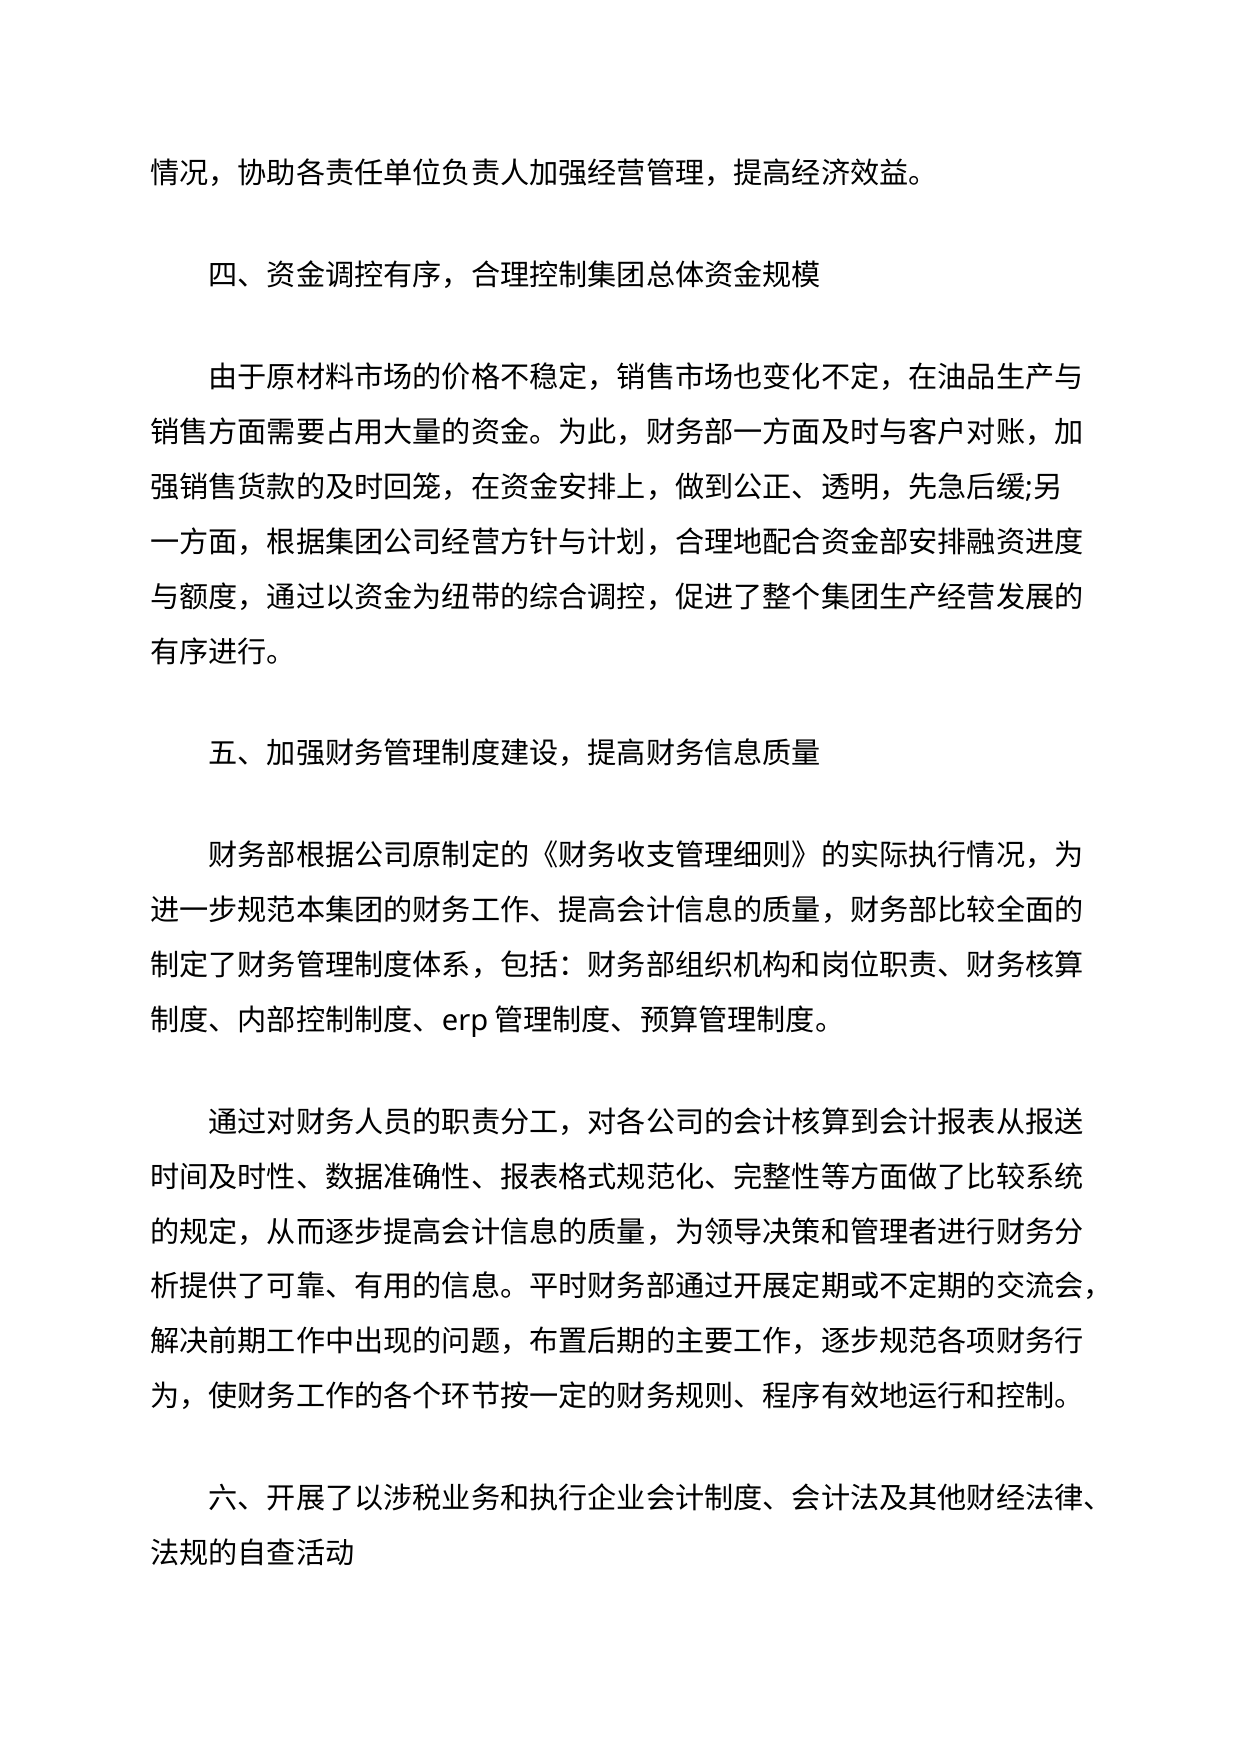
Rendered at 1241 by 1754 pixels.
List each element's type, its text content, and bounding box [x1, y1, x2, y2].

text 六、开展了以涉税业务和执行企业会计制度、会计法及其他财经法律、法规的自查活动 [150, 1474, 1090, 1572]
text 通过对财务人员的职责分工，对各公司的会计核算到会计报表从报送时间及时性、数据准确性、报表格式规范化、完整性等方面做了比较系统的规定，从而逐步提高会计信息的质量，为领导决策和管理者进行财务分析提供了可靠、有用的信息。平时财务部通过开展定期或不定期的交流会，解决前期工作中出现的问题，布置后期的主要工作，逐步规范各项财务行为，使财务工作的各个环节按一定的财务规则、程序有效地运行和控制。 [150, 1098, 1090, 1415]
text 财务部根据公司原制定的《财务收支管理细则》的实际执行情况，为进一步规范本集团的财务工作、提高会计信息的质量，财务部比较全面的制定了财务管理制度体系，包括：财务部组织机构和岗位职责、财务核算制度、内部控制制度、erp管理制度、预算管理制度。 [150, 832, 1090, 1039]
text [150, 150, 1090, 192]
text 五、加强财务管理制度建设，提高财务信息质量 [150, 730, 1090, 772]
text 由于原材料市场的价格不稳定，销售市场也变化不定，在油品生产与销售方面需要占用大量的资金。为此，财务部一方面及时与客户对账，加强销售货款的及时回笼，在资金安排上，做到公正、透明，先急后缓;另一方面，根据集团公司经营方针与计划，合理地配合资金部安排融资进度与额度，通过以资金为纽带的综合调控，促进了整个集团生产经营发展的有序进行。 [150, 353, 1090, 670]
text 四、资金调控有序，合理控制集团总体资金规模 [150, 252, 1090, 294]
